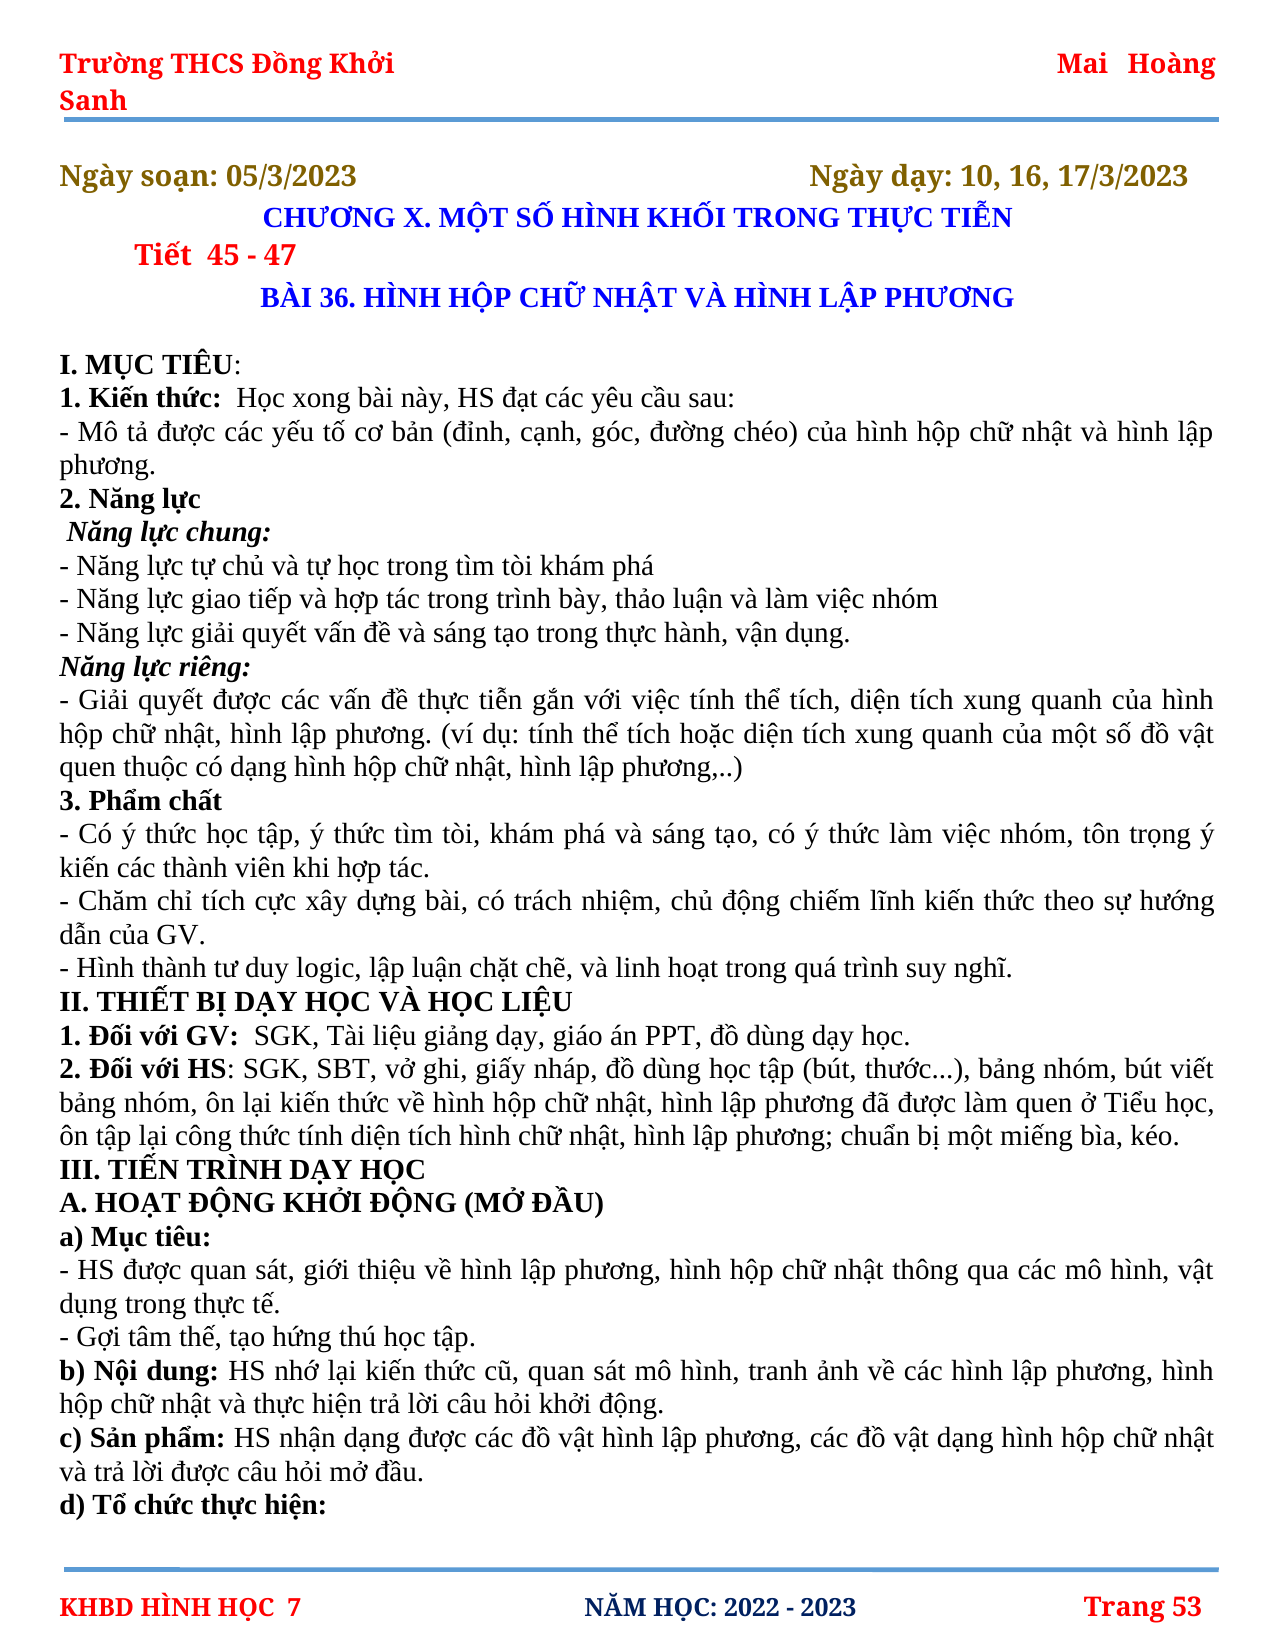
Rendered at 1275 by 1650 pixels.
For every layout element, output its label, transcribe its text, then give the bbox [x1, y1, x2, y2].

text 1. Đối với GV: SGK, Tài liệu giảng dạy, giáo án PPT, đồ dùng dạy học. [59, 1018, 1216, 1051]
text Ngày soạn: 05/3/2023 Ngày dạy: 10, 16, 17/3/2023 [59, 155, 1216, 195]
text b) Nội dung: HS nhớ lại kiến thức cũ, quan sát mô hình, tranh ảnh về các hình lập phương, hình hộp chữ nhật và thực hiện trả lời câu hỏi khởi động. [59, 1353, 1216, 1420]
text Năng lực riêng: [59, 649, 1216, 682]
text II. THIẾT BỊ DẠY HỌC VÀ HỌC LIỆU [59, 984, 1216, 1018]
text Tiết 45 - 47 [59, 234, 1216, 274]
text - Chăm chỉ tích cực xây dựng bài, có trách nhiệm, chủ động chiếm lĩnh kiến thức theo sự hướng dẫn của GV. [59, 883, 1216, 951]
text c) Sản phẩm: HS nhận dạng được các đồ vật hình lập phương, các đồ vật dạng hình hộp chữ nhật và trả lời được câu hỏi mở đầu. [59, 1420, 1216, 1487]
text - HS được quan sát, giới thiệu về hình lập phương, hình hộp chữ nhật thông qua các mô hình, vật dụng trong thực tế. [59, 1252, 1216, 1319]
text - Mô tả được các yếu tố cơ bản (đỉnh, cạnh, góc, đường chéo) của hình hộp chữ nhật và hình lập phương. [59, 414, 1216, 481]
text I. MỤC TIÊU: [59, 347, 1216, 380]
text CHƯƠNG X. MỘT SỐ HÌNH KHỐI TRONG THỰC TIỄN [59, 201, 1216, 234]
text - Năng lực tự chủ và tự học trong tìm tòi khám phá [59, 548, 1216, 582]
text Năng lực chung: [59, 514, 1216, 548]
text a) Mục tiêu: [59, 1219, 1216, 1252]
text - Có ý thức học tập, ý thức tìm tòi, khám phá và sáng tạo, có ý thức làm việc nhóm, tôn trọng ý kiến các thành viên khi hợp tác. [59, 816, 1216, 883]
text - Năng lực giải quyết vấn đề và sáng tạo trong thực hành, vận dụng. [59, 615, 1216, 649]
text A. HOẠT ĐỘNG KHỞI ĐỘNG (MỞ ĐẦU) [59, 1185, 1216, 1219]
text 1. Kiến thức: Học xong bài này, HS đạt các yêu cầu sau: [59, 380, 1216, 414]
text III. TIẾN TRÌNH DẠY HỌC [59, 1152, 1216, 1185]
text 2. Năng lực [59, 481, 1216, 514]
text 2. Đối với HS: SGK, SBT, vở ghi, giấy nháp, đồ dùng học tập (bút, thước...), bảng nhóm, bút viết bảng nhóm, ôn lại kiến thức về hình hộp chữ nhật, hình lập phương đã được làm quen ở Tiểu học, ôn tập lại công thức tính diện tích hình chữ nhật, hình lập phương; chuẩn bị một miếng bìa, kéo. [59, 1051, 1216, 1152]
text - Giải quyết được các vấn đề thực tiễn gắn với việc tính thể tích, diện tích xung quanh của hình hộp chữ nhật, hình lập phương. (ví dụ: tính thể tích hoặc diện tích xung quanh của một số đồ vật quen thuộc có dạng hình hộp chữ nhật, hình lập phương,..) [59, 682, 1216, 783]
text BÀI 36. HÌNH HỘP CHỮ NHẬT VÀ HÌNH LẬP PHƯƠNG [59, 280, 1216, 313]
text d) Tổ chức thực hiện: [59, 1487, 1216, 1521]
text - Hình thành tư duy logic, lập luận chặt chẽ, và linh hoạt trong quá trình suy nghĩ. [59, 951, 1216, 984]
text - Gợi tâm thế, tạo hứng thú học tập. [59, 1319, 1216, 1353]
text 3. Phẩm chất [59, 783, 1216, 816]
text - Năng lực giao tiếp và hợp tác trong trình bày, thảo luận và làm việc nhóm [59, 582, 1216, 615]
